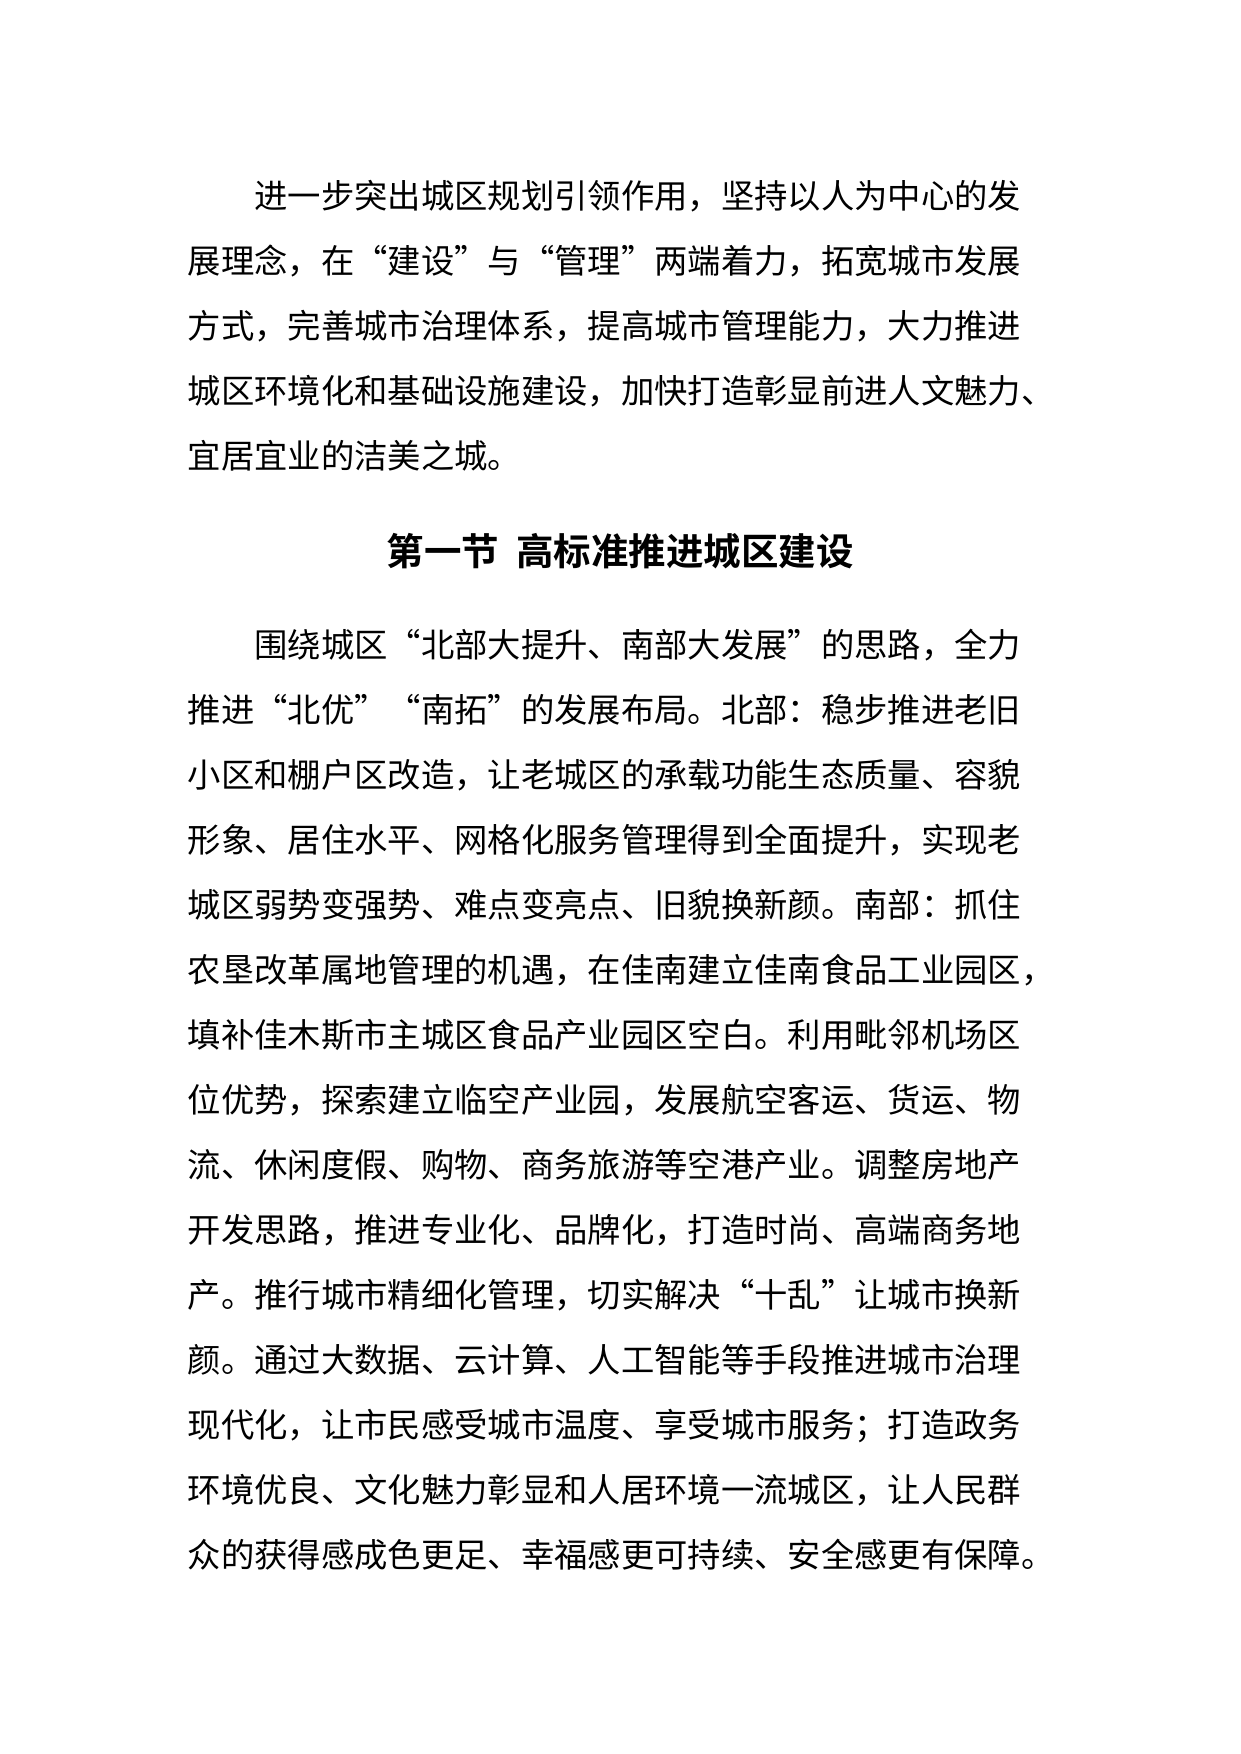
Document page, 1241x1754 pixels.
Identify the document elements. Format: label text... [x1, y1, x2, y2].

text 进一步突出城区规划引领作用，坚持以人为中心的发展理念，在“建设”与“管理”两端着力，拓宽城市发展方式，完善城市治理体系，提高城市管理能力，大力推进城区环境化和基础设施建设，加快打造彰显前进人文魅力、宜居宜业的洁美之城。 [187, 162, 1053, 487]
subtitle 第一节 高标准推进城区建设 [187, 516, 1053, 581]
text 围绕城区“北部大提升、南部大发展”的思路，全力推进“北优”“南拓”的发展布局。北部：稳步推进老旧小区和棚户区改造，让老城区的承载功能生态质量、容貌形象、居住水平、网格化服务管理得到全面提升，实现老城区弱势变强势、难点变亮点、旧貌换新颜。南部：抓住农垦改革属地管理的机遇，在佳南建立佳南食品工业园区，填补佳木斯市主城区食品产业园区空白。利用毗邻机场区位优势，探索建立临空产业园，发展航空客运、货运、物流、休闲度假、购物、商务旅游等空港产业。调整房地产开发思路，推进专业化、品牌化，打造时尚、高端商务地产。推行城市精细化管理，切实解决“十乱”让城市换新颜。通过大数据、云计算、人工智能等手段推进城市治理现代化，让市民感受城市温度、享受城市服务；打造政务环境优良、文化魅力彰显和人居环境一流城区，让人民群众的获得感成色更足、幸福感更可持续、安全感更有保障。 [187, 610, 1053, 1585]
